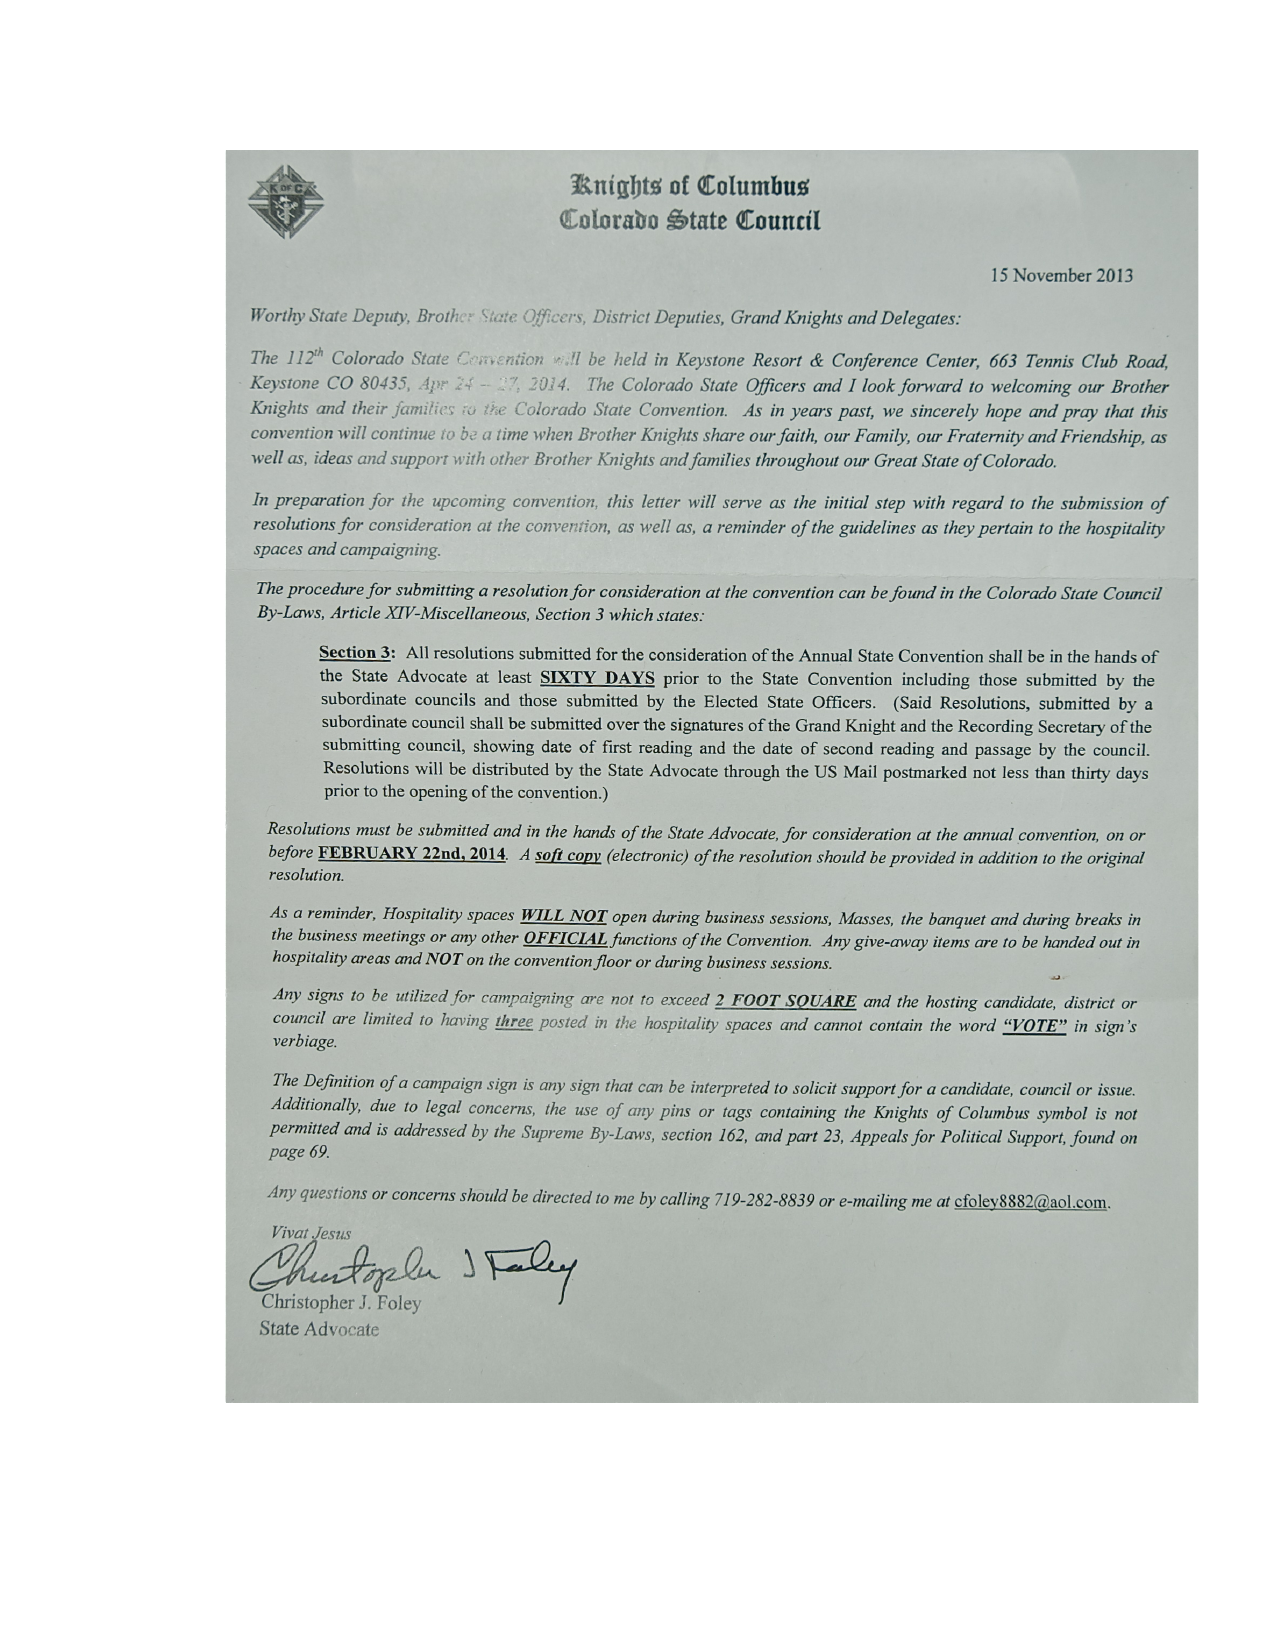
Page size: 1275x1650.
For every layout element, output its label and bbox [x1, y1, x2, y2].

picture [225, 150, 1199, 1403]
